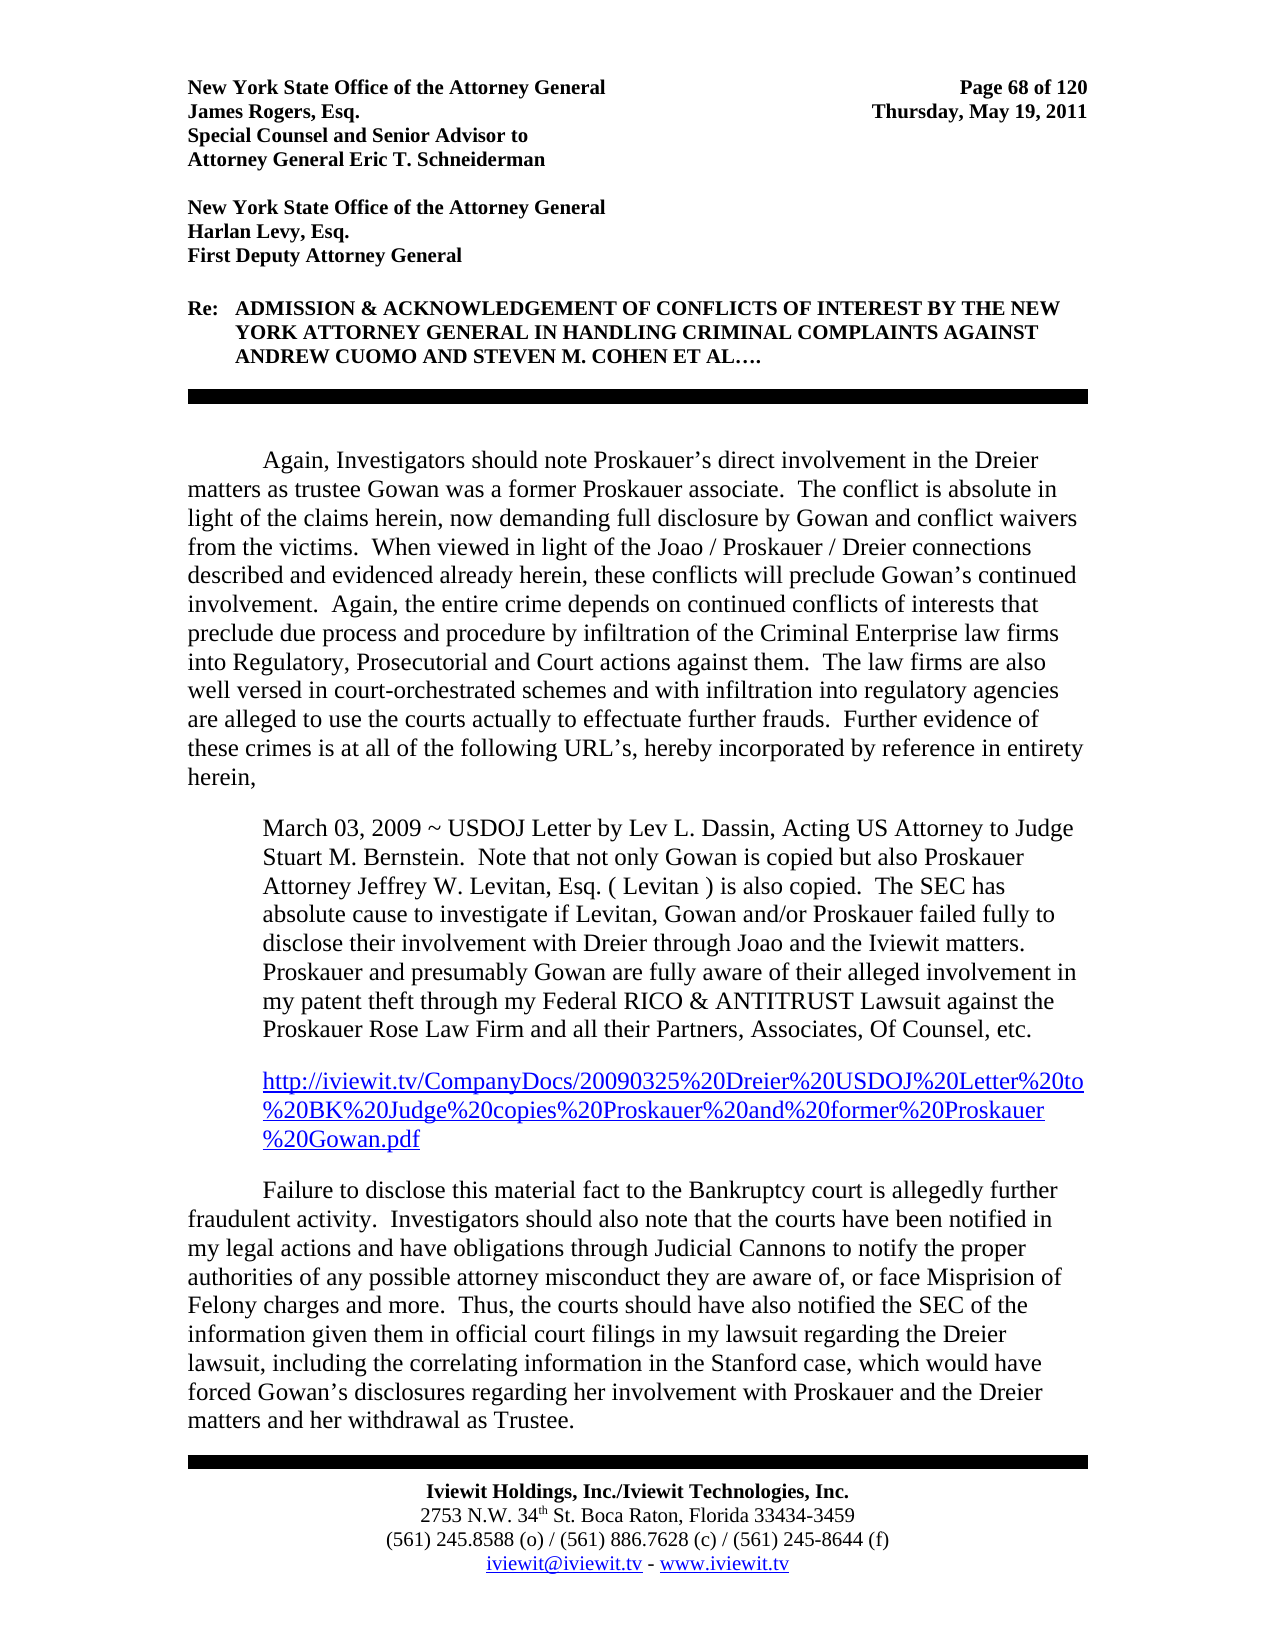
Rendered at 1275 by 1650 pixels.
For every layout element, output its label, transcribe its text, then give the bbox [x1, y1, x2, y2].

text Failure to disclose this material fact to the Bankruptcy court is allegedly further fraudulent activity. Investigators should also note that the courts have been notified in my legal actions and have obligations through Judicial Cannons to notify the proper authorities of any possible attorney misconduct they are aware of, or face Misprision of Felony charges and more. Thus, the courts should have also notified the SEC of the information given them in official court filings in my lawsuit regarding the Dreier lawsuit, including the correlating information in the Stanford case, which would have forced Gowan’s disclosures regarding her involvement with Proskauer and the Dreier matters and her withdrawal as Trustee. [187, 1175, 1087, 1434]
text Again, Investigators should note Proskauer’s direct involvement in the Dreier matters as trustee Gowan was a former Proskauer associate. The conflict is absolute in light of the claims herein, now demanding full disclosure by Gowan and conflict waivers from the victims. When viewed in light of the Joao / Proskauer / Dreier connections described and evidenced already herein, these conflicts will preclude Gowan’s continued involvement. Again, the entire crime depends on continued conflicts of interests that preclude due process and procedure by infiltration of the Criminal Enterprise law firms into Regulatory, Prosecutorial and Court actions against them. The law firms are also well versed in court-orchestrated schemes and with infiltration into regulatory agencies are alleged to use the courts actually to effectuate further frauds. Further evidence of these crimes is at all of the following URL’s, hereby incorporated by reference in entirety herein, [187, 445, 1087, 790]
text March 03, 2009 ~ USDOJ Letter by Lev L. Dassin, Acting US Attorney to Judge Stuart M. Bernstein. Note that not only Gowan is copied but also Proskauer Attorney Jeffrey W. Levitan, Esq. ( Levitan ) is also copied. The SEC has absolute cause to investigate if Levitan, Gowan and/or Proskauer failed fully to disclose their involvement with Dreier through Joao and the Iviewit matters. Proskauer and presumably Gowan are fully aware of their alleged involvement in my patent theft through my Federal RICO & ANTITRUST Lawsuit against the Proskauer Rose Law Firm and all their Partners, Associates, Of Counsel, etc. [262, 813, 1087, 1043]
text http://iviewit.tv/CompanyDocs/20090325%20Dreier%20USDOJ%20Letter%20to%20BK%20Judge%20copies%20Proskauer%20and%20former%20Proskauer%20Gowan.pdf [262, 1066, 1087, 1152]
